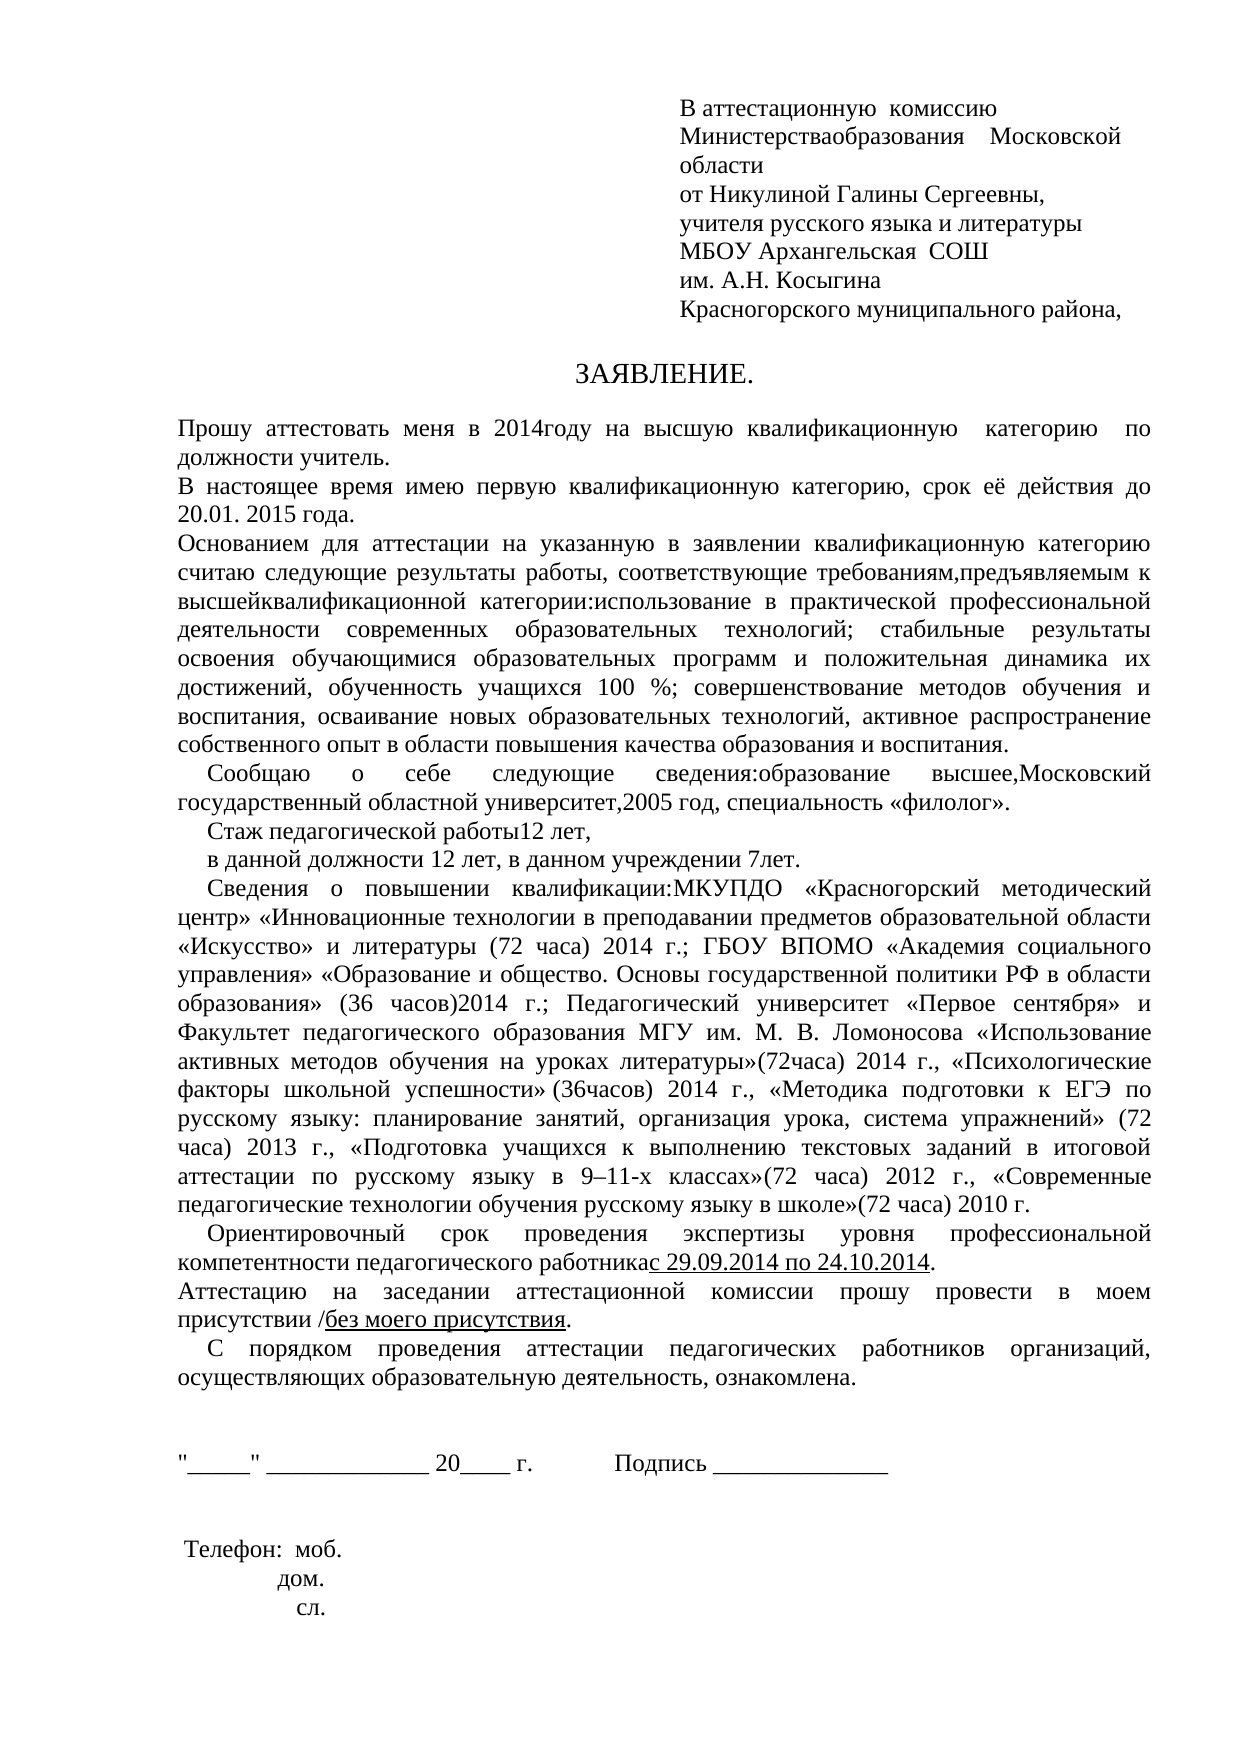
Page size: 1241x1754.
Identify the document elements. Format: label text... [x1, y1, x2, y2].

text Основанием для аттестации на указанную в заявлении квалификационную категорию считаю следующие результаты работы, соответствующие требованиям,предъявляемым к высшейквалификационной категории:использование в практической профессиональной деятельности современных образовательных технологий; стабильные результаты освоения обучающимися образовательных программ и положительная динамика их достижений, обученность учащихся 100 %; совершенствование методов обучения и воспитания, осваивание новых образовательных технологий, активное распространение собственного опыт в области повышения качества образования и воспитания. [177, 528, 1152, 758]
text Ориентировочный срок проведения экспертизы уровня профессиональной компетентности педагогического работникас 29.09.2014 по 24.10.2014. [177, 1218, 1152, 1276]
text сл. [177, 1592, 1152, 1621]
text Красногорского муниципального района, [679, 294, 1152, 323]
text учителя русского языка и литературы [679, 208, 1152, 236]
text С порядком проведения аттестации педагогических работников организаций, осуществляющих образовательную деятельность, ознакомлена. [177, 1333, 1152, 1391]
text Сообщаю о себе следующие сведения:образование высшее,Московский государственный областной университет,2005 год, специальность «филолог». [177, 758, 1152, 816]
text В настоящее время имею первую квалификационную категорию, срок её действия до 20.01. 2015 года. [177, 471, 1152, 528]
text Министерстваобразования Московской области [679, 121, 1122, 179]
text в данной должности 12 лет, в данном учреждении 7лет. [177, 844, 1152, 873]
text им. А.Н. Косыгина [679, 265, 1152, 294]
text от Никулиной Галины Сергеевны, [679, 179, 1122, 208]
text В аттестационную комиссию [679, 93, 1122, 121]
text ЗАЯВЛЕНИЕ. [177, 356, 1152, 390]
text Прошу аттестовать меня в 2014году на высшую квалификационную категорию по должности учитель. [177, 413, 1152, 471]
text МБОУ Архангельская СОШ [679, 236, 1152, 265]
text Стаж педагогической работы12 лет, [177, 816, 1152, 844]
text Телефон: моб. [177, 1534, 1152, 1563]
text "_____" _____________ 20____ г. Подпись ______________ [177, 1448, 1152, 1477]
text дом. [177, 1563, 1152, 1592]
text Сведения о повышении квалификации:МКУПДО «Красногорский методический центр» «Инновационные технологии в преподавании предметов образовательной области «Искусство» и литературы (72 часа) 2014 г.; ГБОУ ВПОМО «Академия социального управления» «Образование и общество. Основы государственной политики РФ в области образования» (36 часов)2014 г.; Педагогический университет «Первое сентября» и Факультет педагогического образования МГУ им. М. В. Ломоносова «Использование активных методов обучения на уроках литературы»(72часа) 2014 г., «Психологические факторы школьной успешности» (36часов) 2014 г., «Методика подготовки к ЕГЭ по русскому языку: планирование занятий, организация урока, система упражнений» (72 часа) 2013 г., «Подготовка учащихся к выполнению текстовых заданий в итоговой аттестации по русскому языку в 9–11-х классах»(72 часа) 2012 г., «Современные педагогические технологии обучения русскому языку в школе»(72 часа) 2010 г. [177, 873, 1152, 1218]
text Аттестацию на заседании аттестационной комиссии прошу провести в моем присутствии /без моего присутствия. [177, 1276, 1152, 1333]
